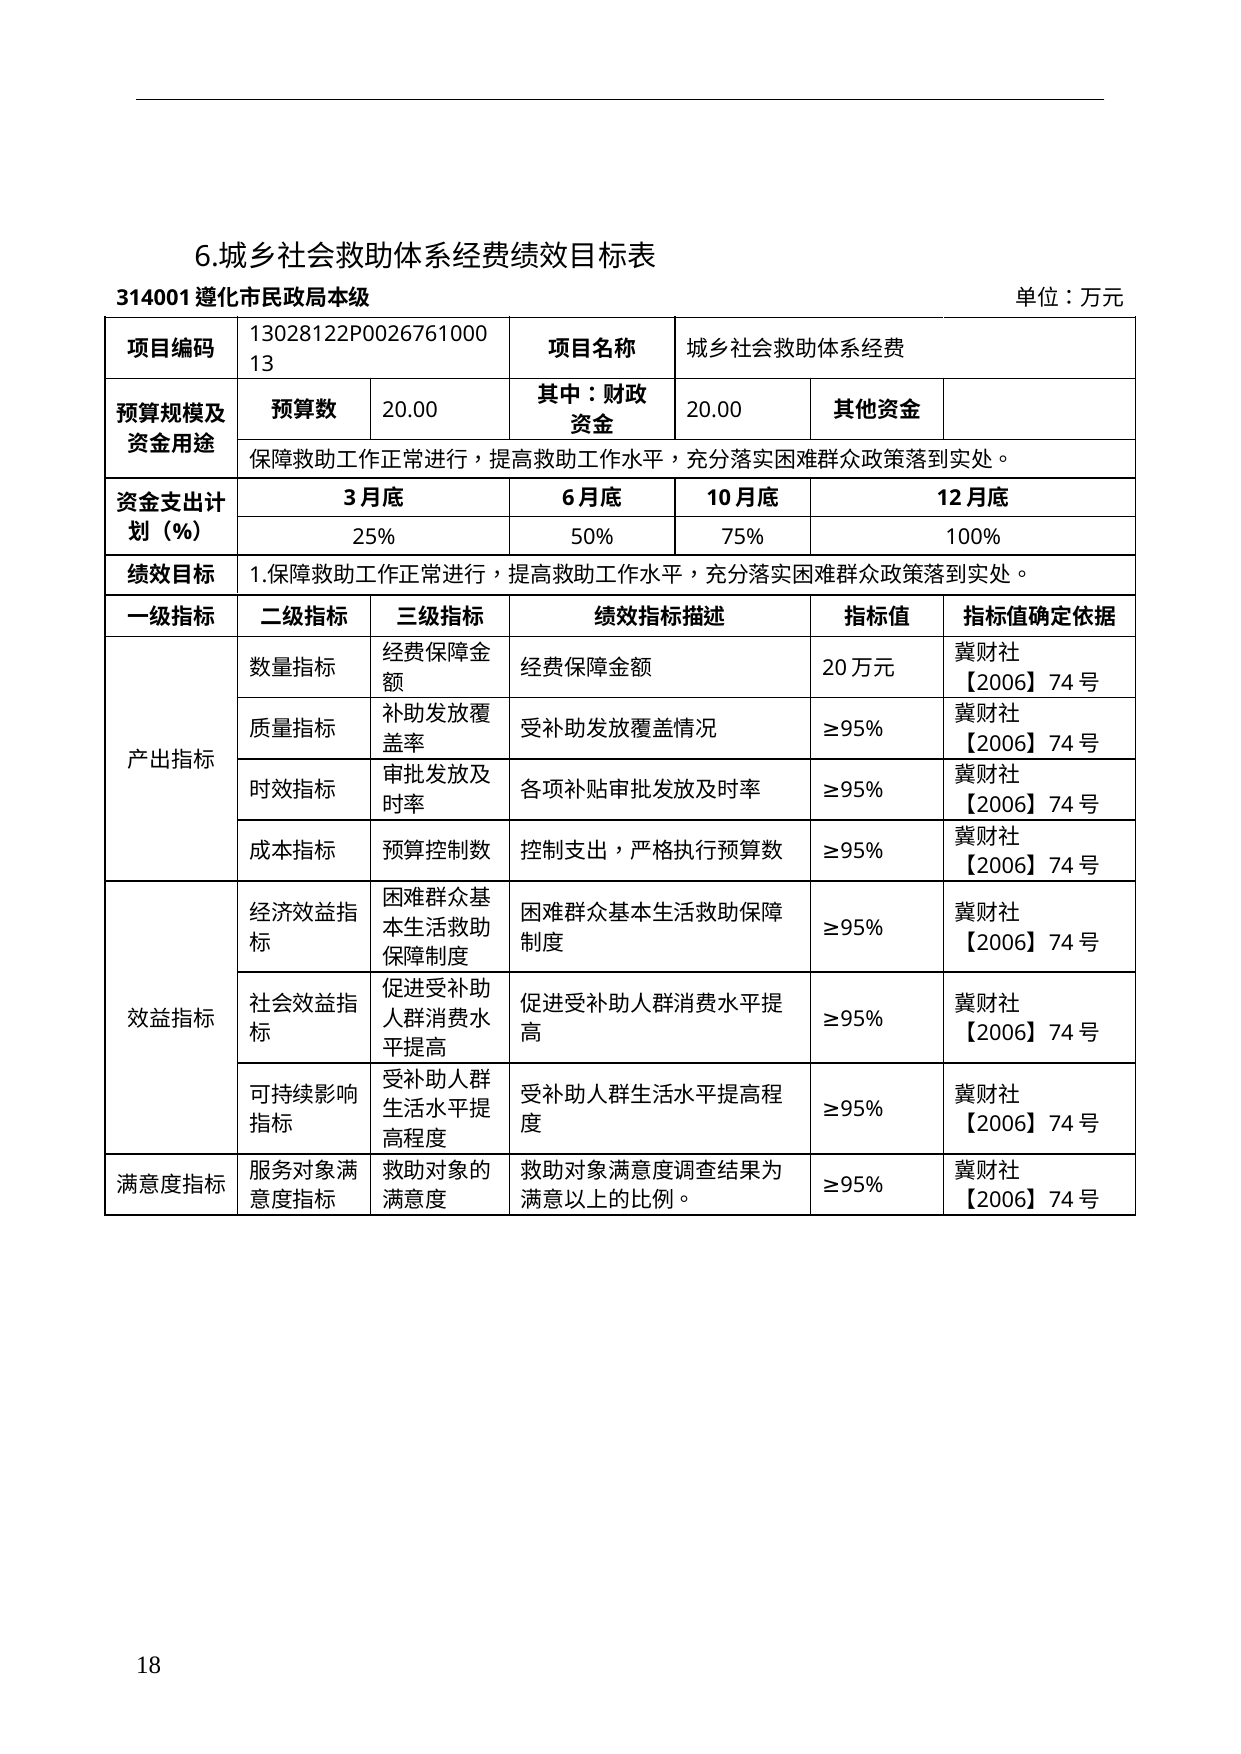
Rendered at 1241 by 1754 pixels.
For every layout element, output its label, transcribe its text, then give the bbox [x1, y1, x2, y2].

table_cell ≥95% [811, 1064, 943, 1153]
text 6.城乡社会救助体系经费绩效目标表 [136, 235, 1104, 275]
table_header 指标值 [811, 596, 943, 636]
table_cell 100% [811, 517, 1135, 554]
table_cell 冀财社【2006】74号 [944, 637, 1135, 697]
table_cell 困难群众基本生活救助保障制度 [371, 882, 509, 971]
table_cell 3月底 [238, 479, 509, 516]
table_cell 受补助发放覆盖情况 [510, 698, 810, 758]
table_cell 冀财社【2006】74号 [944, 698, 1135, 758]
table_cell 预算控制数 [371, 821, 509, 880]
table_cell 冀财社【2006】74号 [944, 1064, 1135, 1153]
table_cell 保障救助工作正常进行，提高救助工作水平，充分落实困难群众政策落到实处。 [238, 440, 1135, 477]
table_cell 25% [238, 517, 509, 554]
table_cell [944, 379, 1135, 439]
table_cell 满意度指标 [106, 1155, 237, 1214]
table_cell 数量指标 [238, 637, 370, 697]
table_cell 冀财社【2006】74号 [944, 760, 1135, 819]
table_header 一级指标 [106, 596, 237, 636]
table_cell 预算数 [238, 379, 370, 439]
table_cell 其他资金 [811, 379, 943, 439]
table_cell 社会效益指标 [238, 973, 370, 1062]
table_cell ≥95% [811, 698, 943, 758]
table_cell 控制支出，严格执行预算数 [510, 821, 810, 880]
table_cell 6月底 [510, 479, 674, 516]
table_cell 冀财社【2006】74号 [944, 821, 1135, 880]
table_header 单位：万元 [944, 277, 1135, 316]
table_cell 50% [510, 517, 674, 554]
table_cell 75% [676, 517, 810, 554]
table_cell 绩效目标 [106, 556, 237, 592]
table_cell 20万元 [811, 637, 943, 697]
table_cell 资金支出计划（%） [106, 479, 237, 554]
table_cell 20.00 [676, 379, 810, 439]
table_cell 冀财社【2006】74号 [944, 973, 1135, 1062]
table_cell ≥95% [811, 821, 943, 880]
table_cell 1.保障救助工作正常进行，提高救助工作水平，充分落实困难群众政策落到实处。 [238, 556, 1135, 592]
table_cell 20.00 [371, 379, 509, 439]
table_header 绩效指标描述 [510, 596, 810, 636]
table_cell ≥95% [811, 760, 943, 819]
table_cell 经费保障金额 [371, 637, 509, 697]
table_cell 预算规模及资金用途 [106, 379, 237, 477]
table_cell 各项补贴审批发放及时率 [510, 760, 810, 819]
table_cell 时效指标 [238, 760, 370, 819]
table_cell 其中：财政 资金 [510, 379, 674, 439]
table_cell 困难群众基本生活救助保障制度 [510, 882, 810, 971]
table_cell 补助发放覆盖率 [371, 698, 509, 758]
table_cell 成本指标 [238, 821, 370, 880]
table_cell 质量指标 [238, 698, 370, 758]
table_cell ≥95% [811, 882, 943, 971]
table_cell 促进受补助人群消费水平提高 [371, 973, 509, 1062]
table_cell 项目编码 [106, 318, 237, 378]
table_cell 服务对象满意度指标 [238, 1155, 370, 1214]
table_cell 12月底 [811, 479, 1135, 516]
table_cell 效益指标 [106, 882, 237, 1153]
table_cell 受补助人群生活水平提高程度 [371, 1064, 509, 1153]
table_header 二级指标 [238, 596, 370, 636]
table_cell 审批发放及时率 [371, 760, 509, 819]
table_header 指标值确定依据 [944, 596, 1135, 636]
table_cell 冀财社【2006】74号 [944, 1155, 1135, 1214]
table_cell 可持续影响指标 [238, 1064, 370, 1153]
table_cell 城乡社会救助体系经费 [676, 318, 1135, 378]
table_header 三级指标 [371, 596, 509, 636]
table_cell 救助对象的满意度 [371, 1155, 509, 1214]
table_cell 受补助人群生活水平提高程度 [510, 1064, 810, 1153]
table_cell 13028122P002676100013 [238, 318, 509, 378]
table_cell 经费保障金额 [510, 637, 810, 697]
table_cell ≥95% [811, 973, 943, 1062]
table_cell 救助对象满意度调查结果为满意以上的比例。 [510, 1155, 810, 1214]
table_cell 项目名称 [510, 318, 674, 378]
table_cell ≥95% [811, 1155, 943, 1214]
table_cell 经济效益指标 [238, 882, 370, 971]
table_cell 冀财社【2006】74号 [944, 882, 1135, 971]
table_cell 产出指标 [106, 637, 237, 880]
table_cell 促进受补助人群消费水平提高 [510, 973, 810, 1062]
table_cell 10月底 [676, 479, 810, 516]
table_header 314001遵化市民政局本级 [106, 277, 943, 316]
